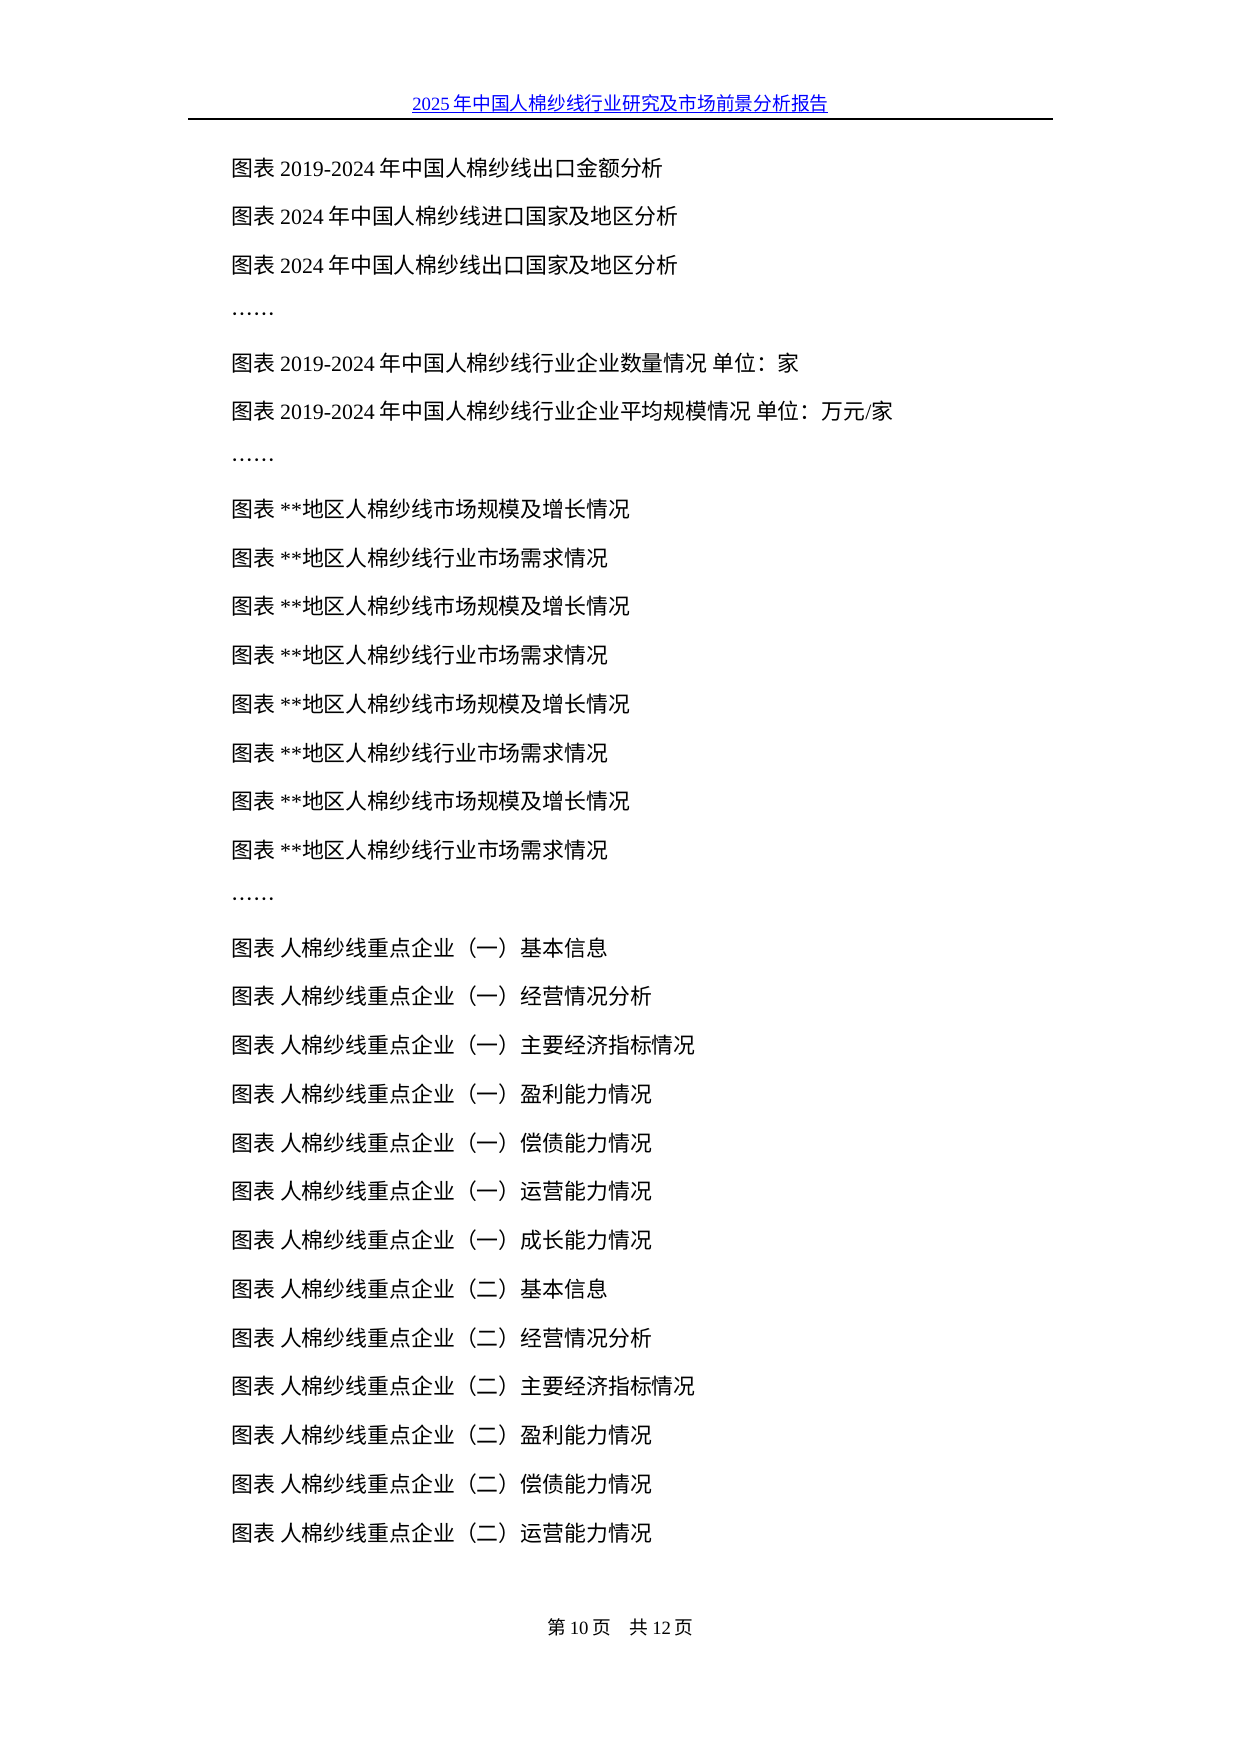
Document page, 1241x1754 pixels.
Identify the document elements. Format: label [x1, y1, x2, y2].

text [187, 150, 1053, 1548]
